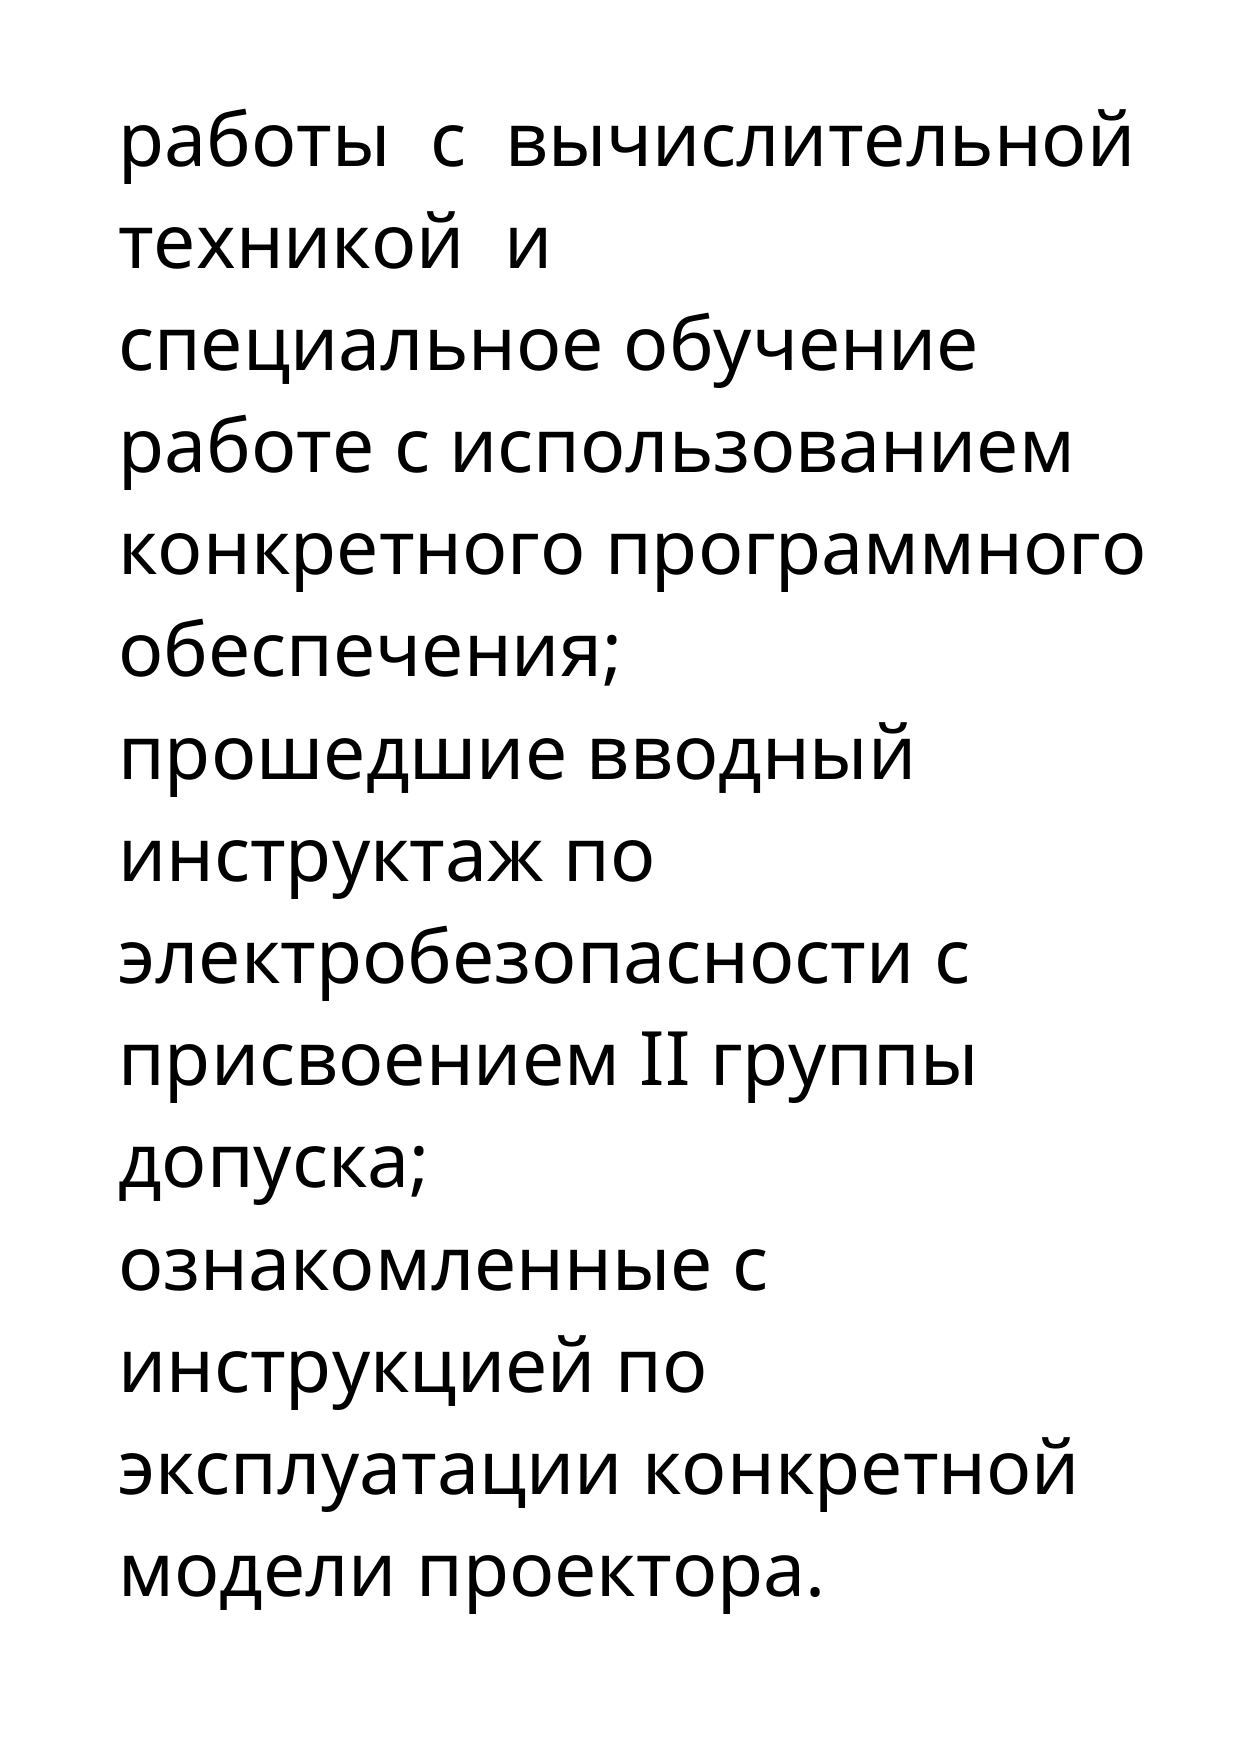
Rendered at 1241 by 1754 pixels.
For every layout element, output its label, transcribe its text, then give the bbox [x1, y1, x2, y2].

text прошедшие вводный инструктаж по электробезопасности с присвоением II группы допуска; [118, 699, 1152, 1210]
text ознакомленные с инструкцией по эксплуатации конкретной модели проектора. [118, 1210, 1152, 1618]
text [118, 86, 1152, 290]
text специальное обучение работе с использованием конкретного программного обеспечения; [118, 290, 1152, 699]
